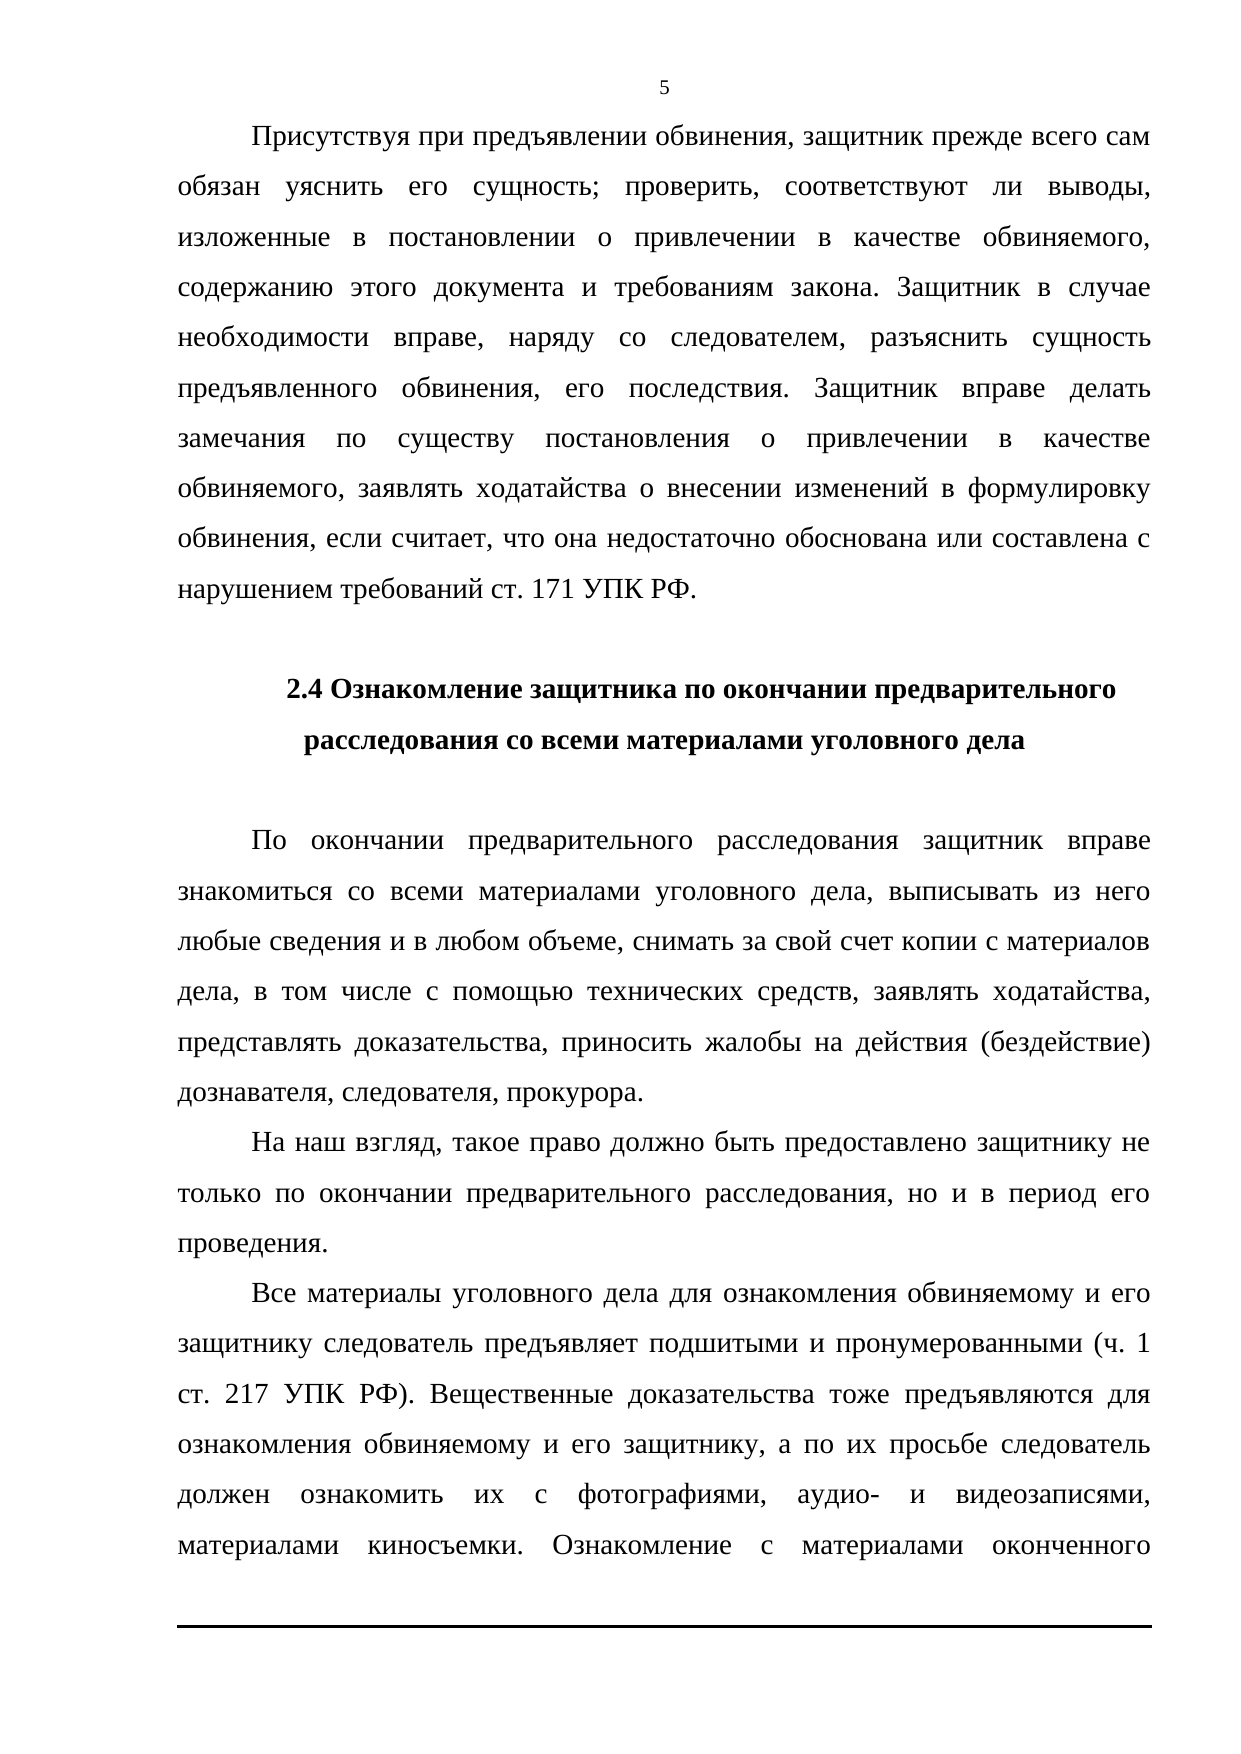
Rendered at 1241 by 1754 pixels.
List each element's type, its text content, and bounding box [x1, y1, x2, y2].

text На наш взгляд, такое право должно быть предоставлено защитнику не только по окончании предварительного расследования, но и в период его проведения. [177, 1124, 1152, 1258]
text 2.4 Ознакомление защитника по окончании предварительного расследования со всеми материалами уголовного дела [177, 672, 1152, 755]
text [177, 1275, 1152, 1625]
text Присутствуя при предъявлении обвинения, защитник прежде всего сам обязан уяснить его сущность; проверить, соответствуют ли выводы, изложенные в постановлении о привлечении в качестве обвиняемого, содержанию этого документа и требованиям закона. Защитник в случае необходимости вправе, наряду со следователем, разъяснить сущность предъявленного обвинения, его последствия. Защитник вправе делать замечания по существу постановления о привлечении в качестве обвиняемого, заявлять ходатайства о внесении изменений в формулировку обвинения, если считает, что она недостаточно обоснована или составлена с нарушением требований ст. 171 УПК РФ. [177, 118, 1152, 604]
text По окончании предварительного расследования защитник вправе знакомиться со всеми материалами уголовного дела, выписывать из него любые сведения и в любом объеме, снимать за свой счет копии с материалов дела, в том числе с помощью технических средств, заявлять ходатайства, представлять доказательства, приносить жалобы на действия (бездействие) дознавателя, следователя, прокурора. [177, 822, 1152, 1108]
